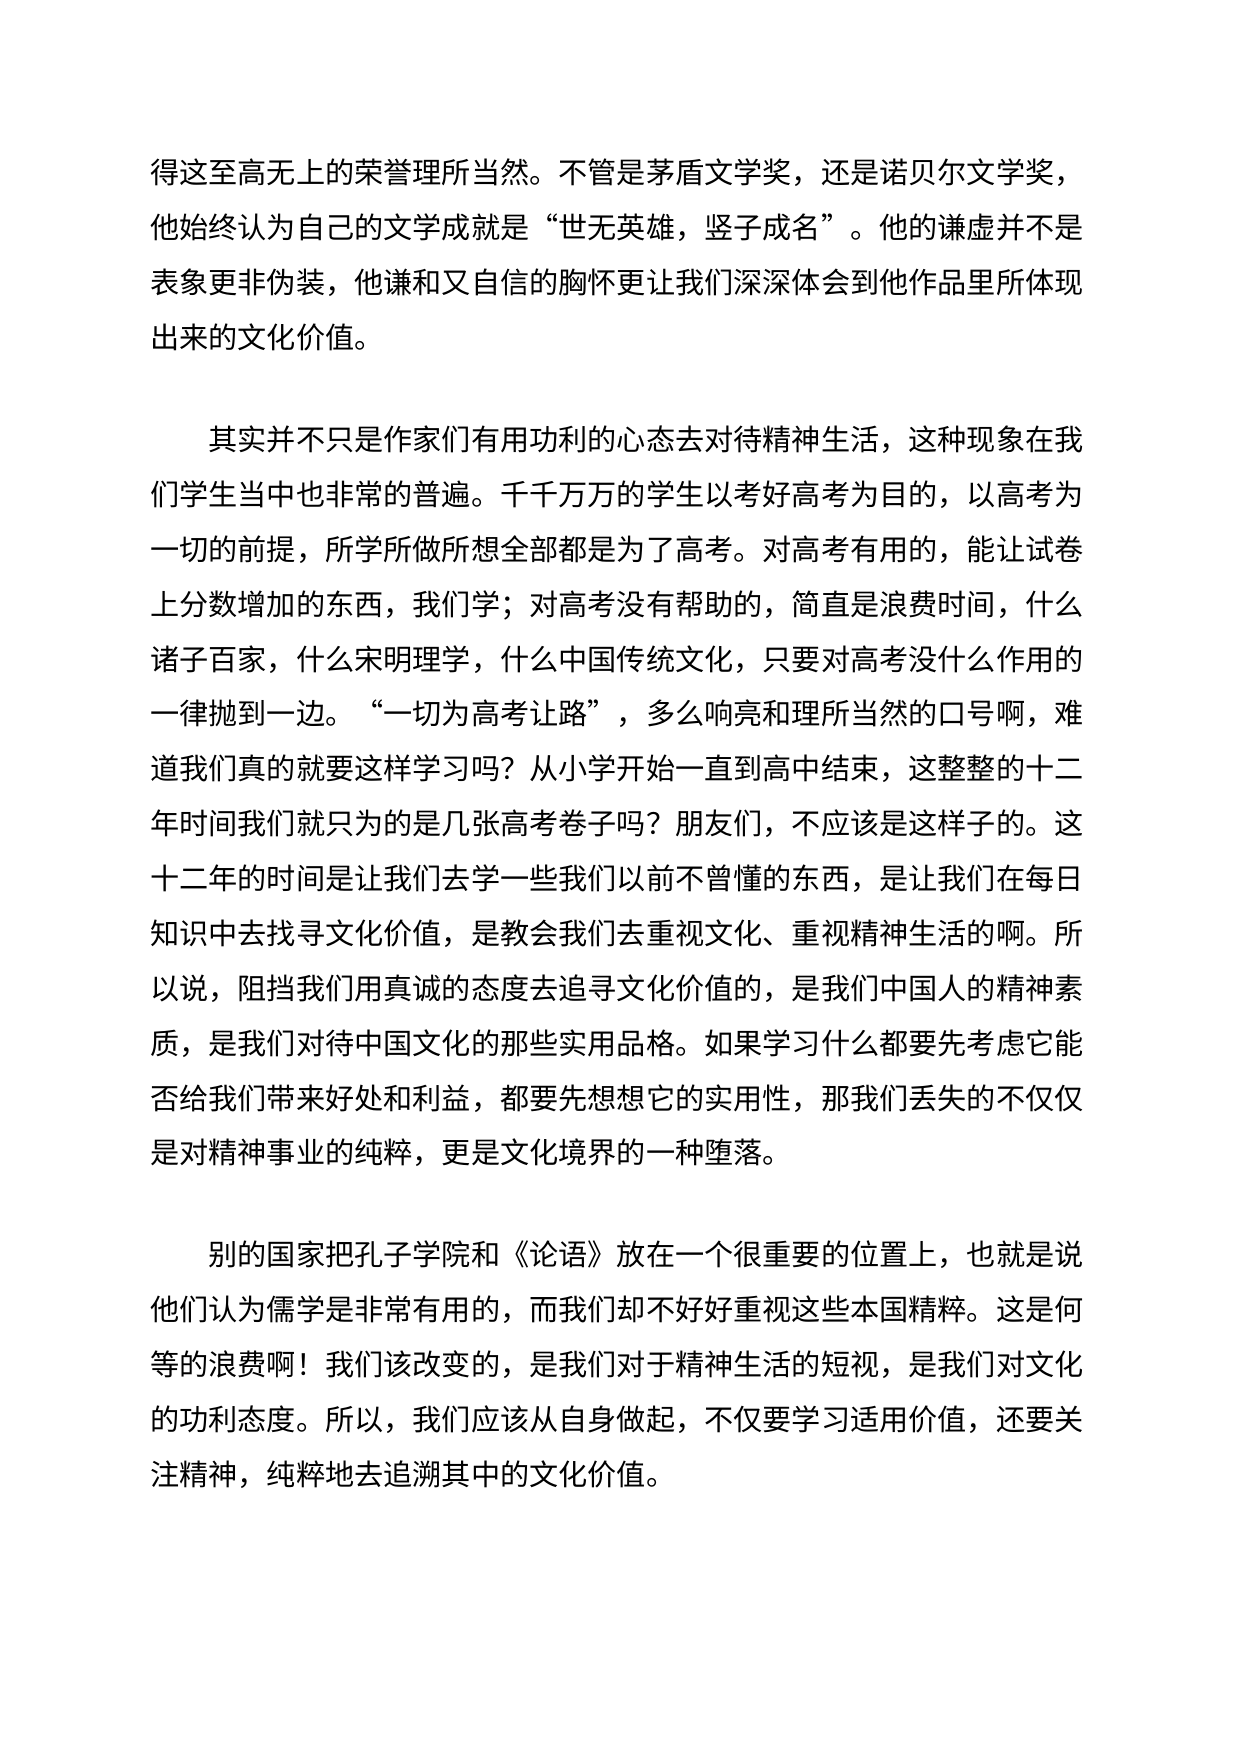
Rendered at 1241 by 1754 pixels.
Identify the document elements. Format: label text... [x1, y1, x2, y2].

text 别的国家把孔子学院和《论语》放在一个很重要的位置上，也就是说他们认为儒学是非常有用的，而我们却不好好重视这些本国精粹。这是何等的浪费啊！我们该改变的，是我们对于精神生活的短视，是我们对文化的功利态度。所以，我们应该从自身做起，不仅要学习适用价值，还要关注精神，纯粹地去追溯其中的文化价值。 [150, 1232, 1090, 1494]
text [150, 150, 1090, 357]
text 其实并不只是作家们有用功利的心态去对待精神生活，这种现象在我们学生当中也非常的普遍。千千万万的学生以考好高考为目的，以高考为一切的前提，所学所做所想全部都是为了高考。对高考有用的，能让试卷上分数增加的东西，我们学；对高考没有帮助的，简直是浪费时间，什么诸子百家，什么宋明理学，什么中国传统文化，只要对高考没什么作用的一律抛到一边。“一切为高考让路”，多么响亮和理所当然的口号啊，难道我们真的就要这样学习吗？从小学开始一直到高中结束，这整整的十二年时间我们就只为的是几张高考卷子吗？朋友们，不应该是这样子的。这十二年的时间是让我们去学一些我们以前不曾懂的东西，是让我们在每日知识中去找寻文化价值，是教会我们去重视文化、重视精神生活的啊。所以说，阻挡我们用真诚的态度去追寻文化价值的，是我们中国人的精神素质，是我们对待中国文化的那些实用品格。如果学习什么都要先考虑它能否给我们带来好处和利益，都要先想想它的实用性，那我们丢失的不仅仅是对精神事业的纯粹，更是文化境界的一种堕落。 [150, 416, 1090, 1172]
